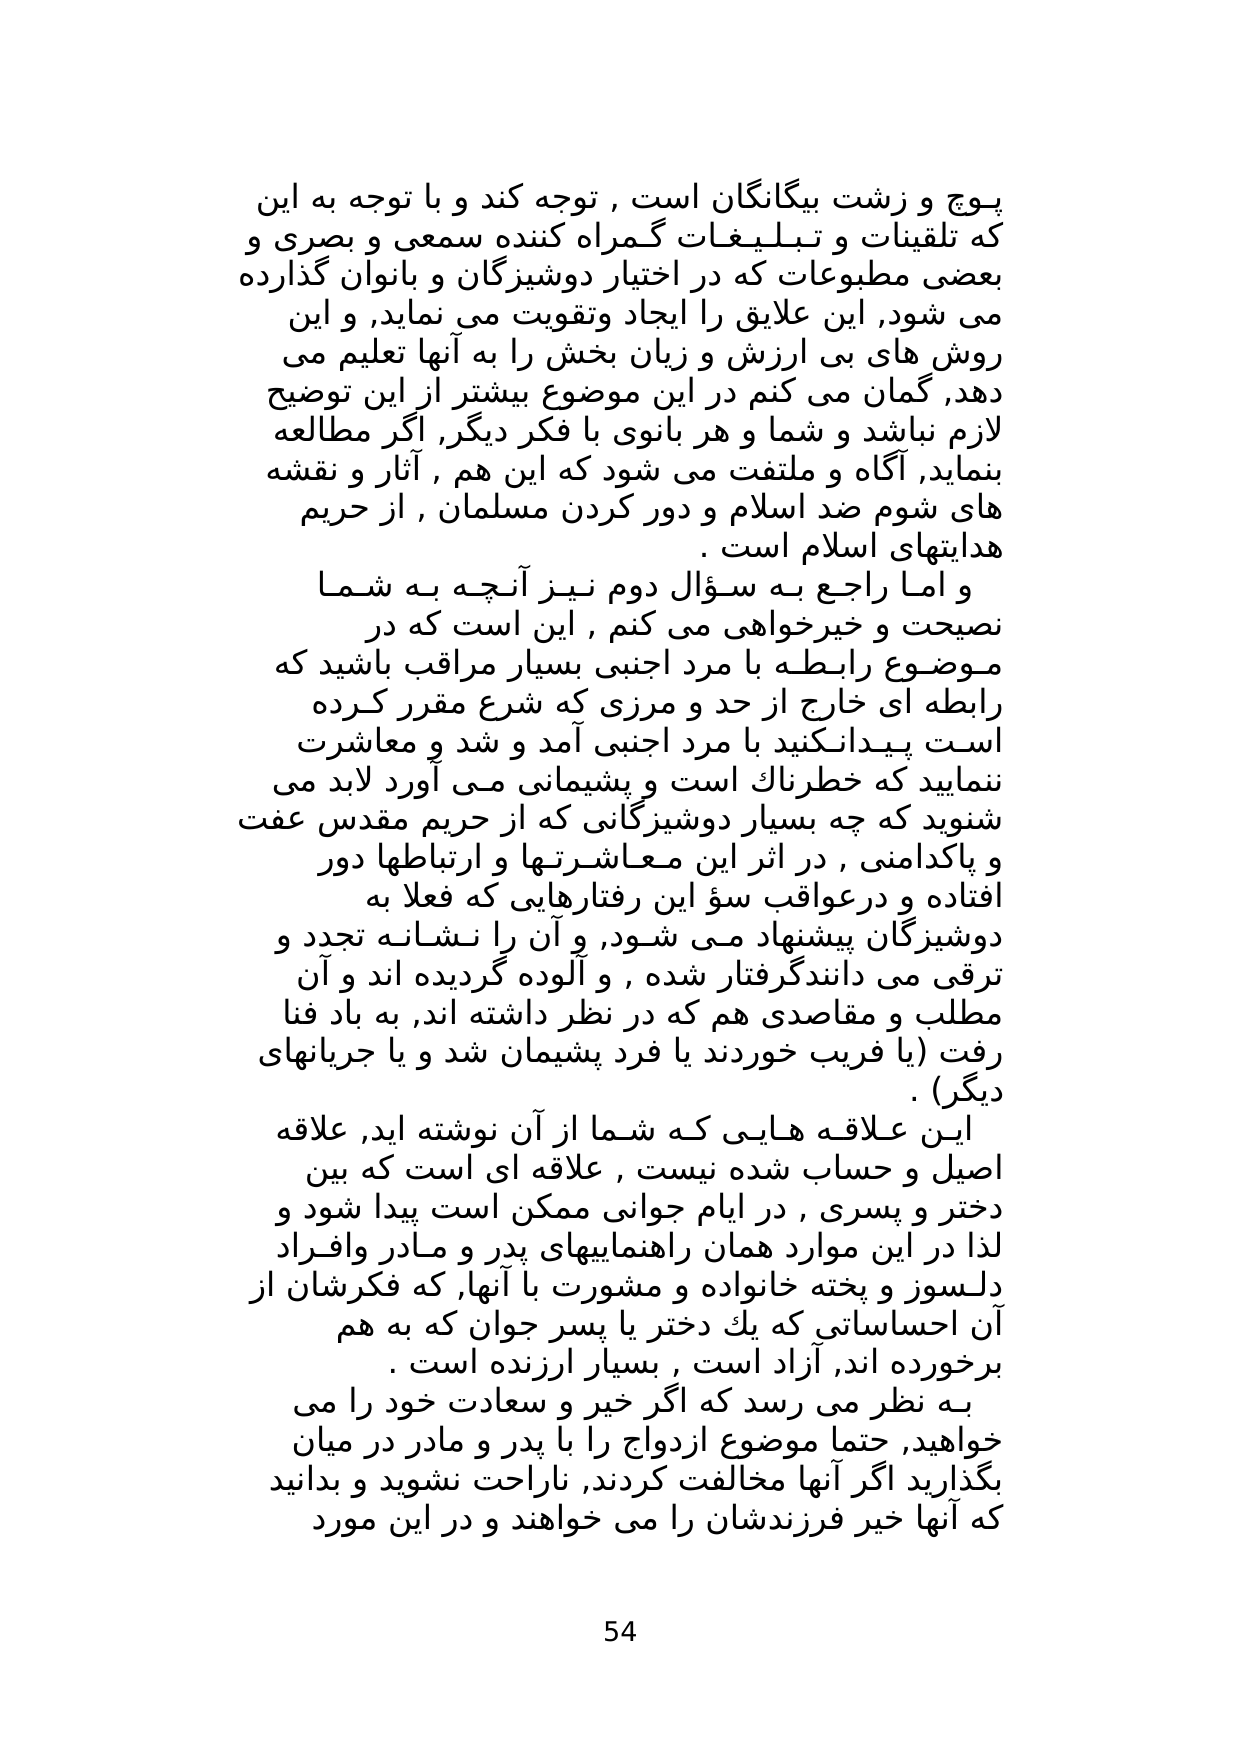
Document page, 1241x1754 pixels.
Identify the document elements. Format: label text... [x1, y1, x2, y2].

text و امـا راجـع بـه سـؤال دوم نـيـز آنـچـه بـه شـمـا نصيحت و خيرخواهى مى كنم , اين است كه در مـوضـوع رابـطـه با مرد اجنبى بسيار مراقب باشيد كه رابطه اى خارج از حد و مرزى كه شرع مقرر كـرده اسـت پـيـدانـكنيد با مرد اجنبى آمد و شد و معاشرت ننماييد كه خطرناك است و پشيمانى مـى آورد لابد مى شنويد كه چه بسيار دوشيزگانى كه از حريم مقدس عفت و پاكدامنى , در اثر اين مـعـاشـرتـها و ارتباطها دور افتاده و درعواقب سؤ اين رفتارهايى كه فعلا به دوشيزگان پيشنهاد مـى شـود, و آن را نـشـانـه تجدد و ترقى مى دانندگرفتار شده , و آلوده گرديده اند و آن مطلب و مقاصدى هم كه در نظر داشته اند, به باد فنا رفت (يا فريب خوردند يا فرد پشيمان شد و يا جريانهاى ديگر) . [236, 566, 1004, 1110]
text ايـن عـلاقـه هـايـى كـه شـما از آن نوشته ايد, علاقه اصيل و حساب شده نيست , علاقه اى است كه بين دختر و پسرى , در ايام جوانى ممكن است پيدا شود و لذا در اين موارد همان راهنماييهاى پدر و مـادر وافـراد دلـسوز و پخته خانواده و مشورت با آنها, كه فكرشان از آن احساساتى كه يك دختر يا پسر جوان كه به هم برخورده اند, آزاد است , بسيار ارزنده است . [236, 1110, 1004, 1382]
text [236, 177, 1004, 566]
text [236, 1382, 1004, 1537]
